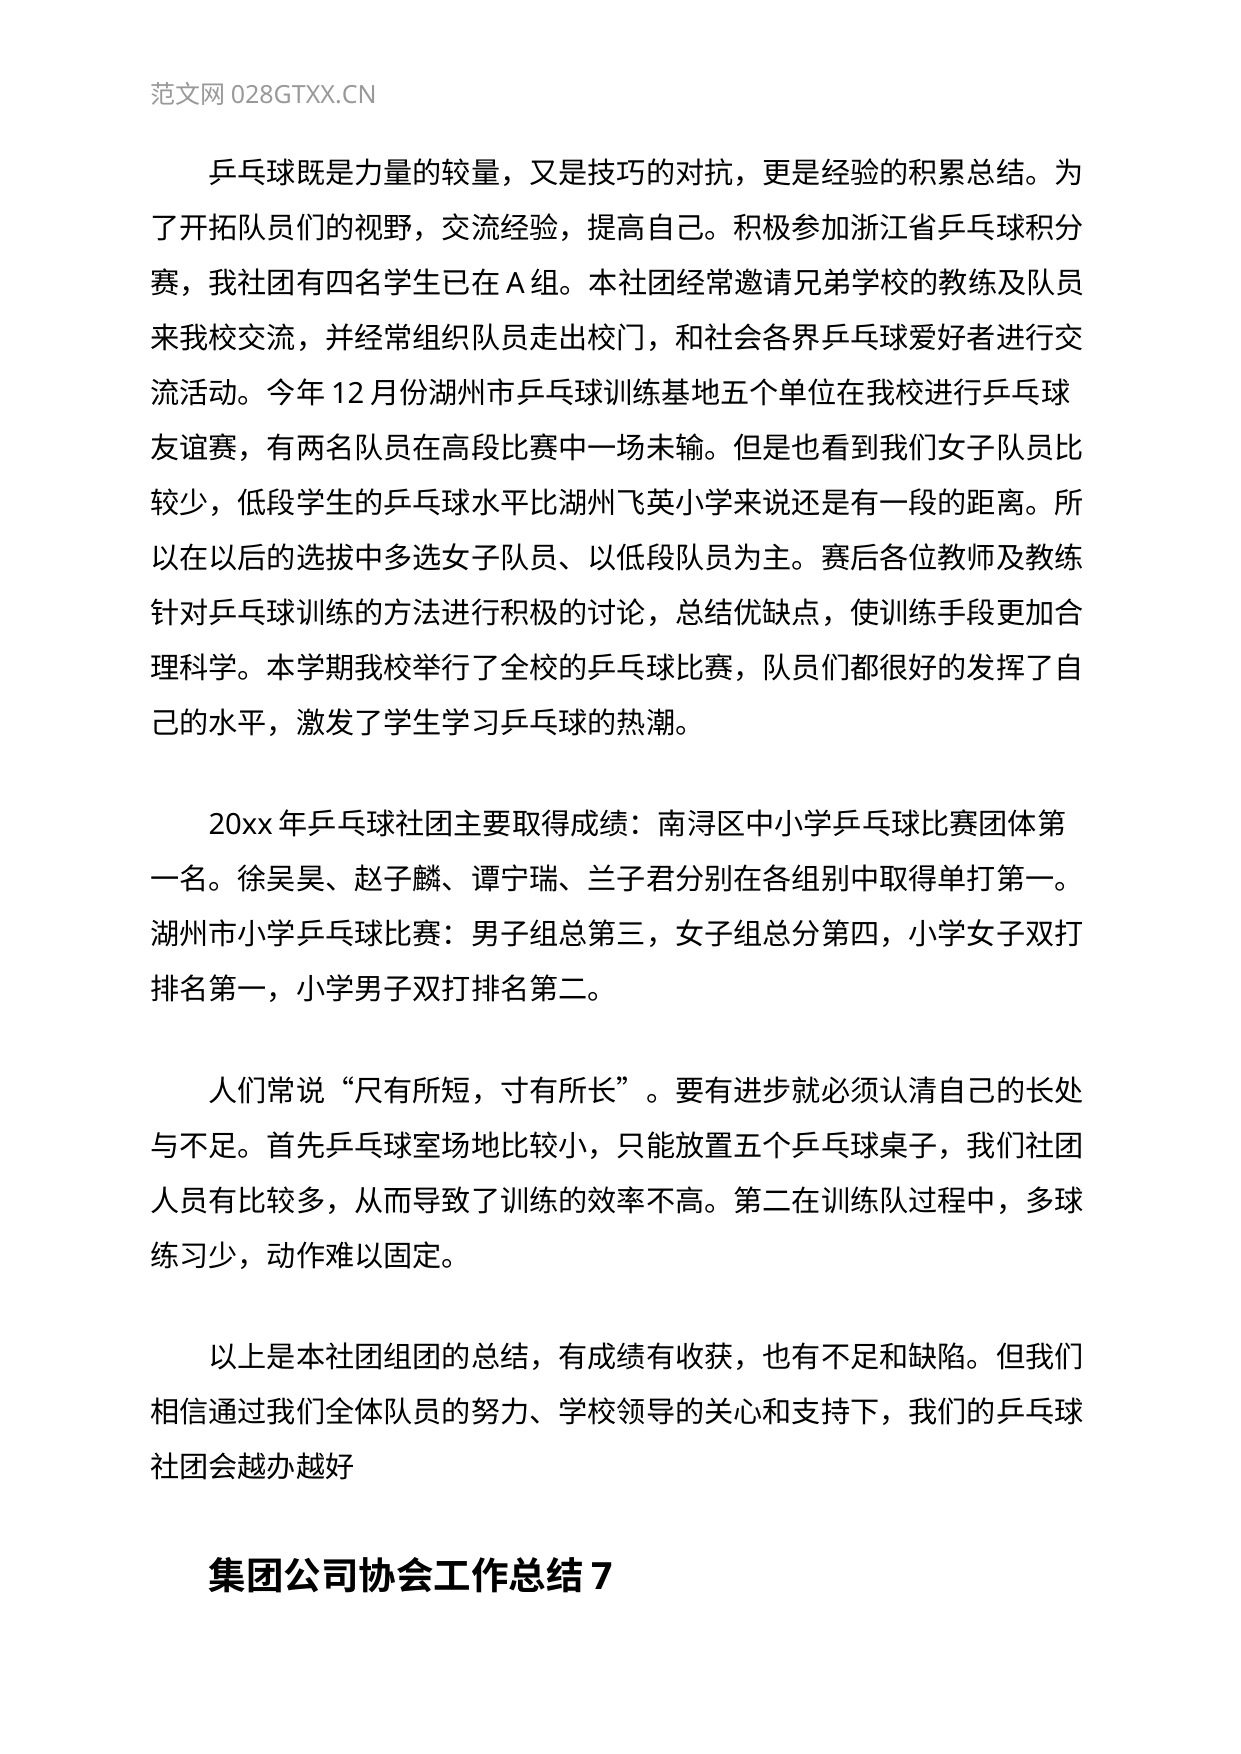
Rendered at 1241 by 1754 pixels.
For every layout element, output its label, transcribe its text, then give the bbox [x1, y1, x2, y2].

text 以上是本社团组团的总结，有成绩有收获，也有不足和缺陷。但我们相信通过我们全体队员的努力、学校领导的关心和支持下，我们的乒乓球社团会越办越好 [150, 1334, 1090, 1486]
text 20xx年乒乓球社团主要取得成绩：南浔区中小学乒乓球比赛团体第一名。徐吴昊、赵子麟、谭宁瑞、兰子君分别在各组别中取得单打第一。湖州市小学乒乓球比赛：男子组总第三，女子组总分第四，小学女子双打排名第一，小学男子双打排名第二。 [150, 801, 1090, 1008]
text 人们常说“尺有所短，寸有所长”。要有进步就必须认清自己的长处与不足。首先乒乓球室场地比较小，只能放置五个乒乓球桌子，我们社团人员有比较多，从而导致了训练的效率不高。第二在训练队过程中，多球练习少，动作难以固定。 [150, 1067, 1090, 1274]
text 集团公司协会工作总结7 [150, 1546, 1090, 1600]
text 乒乓球既是力量的较量，又是技巧的对抗，更是经验的积累总结。为了开拓队员们的视野，交流经验，提高自己。积极参加浙江省乒乓球积分赛，我社团有四名学生已在A组。本社团经常邀请兄弟学校的教练及队员来我校交流，并经常组织队员走出校门，和社会各界乒乓球爱好者进行交流活动。今年12月份湖州市乒乓球训练基地五个单位在我校进行乒乓球友谊赛，有两名队员在高段比赛中一场未输。但是也看到我们女子队员比较少，低段学生的乒乓球水平比湖州飞英小学来说还是有一段的距离。所以在以后的选拔中多选女子队员、以低段队员为主。赛后各位教师及教练针对乒乓球训练的方法进行积极的讨论，总结优缺点，使训练手段更加合理科学。本学期我校举行了全校的乒乓球比赛，队员们都很好的发挥了自己的水平，激发了学生学习乒乓球的热潮。 [150, 150, 1090, 741]
